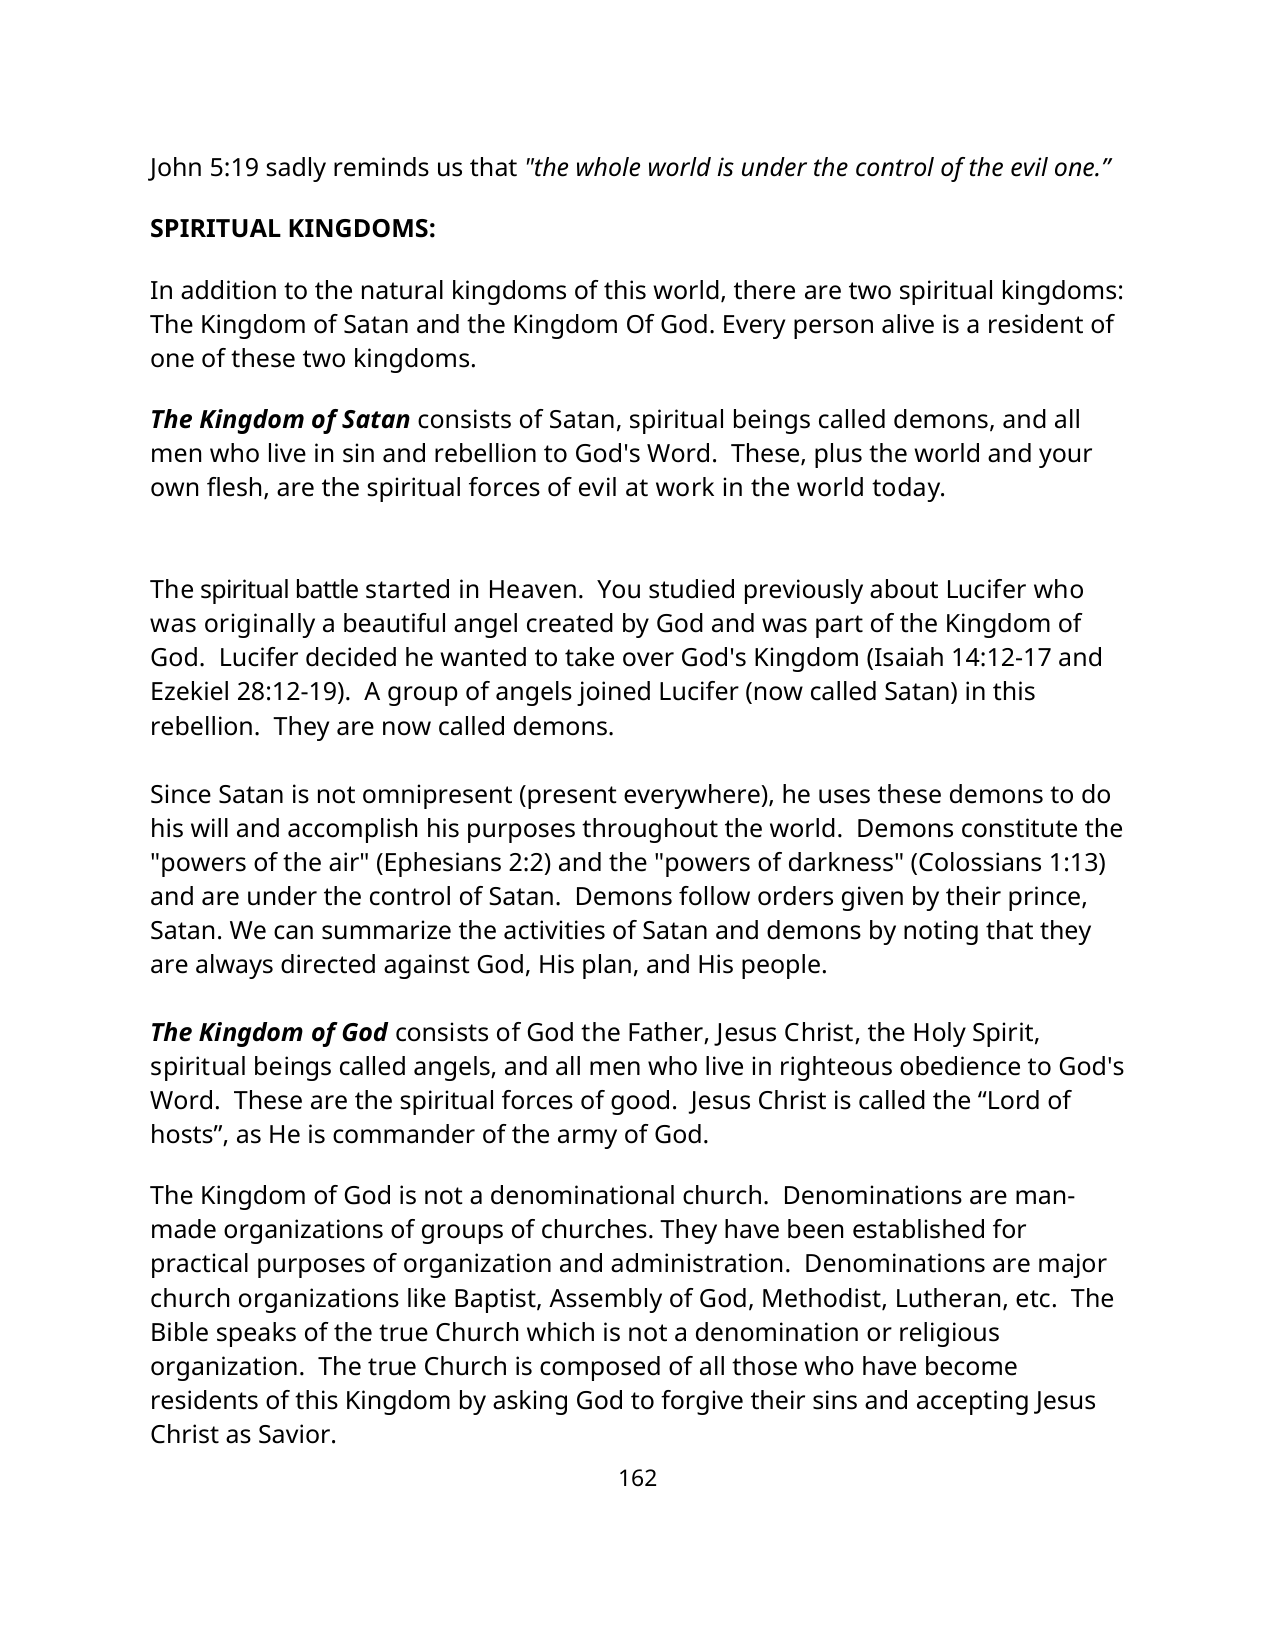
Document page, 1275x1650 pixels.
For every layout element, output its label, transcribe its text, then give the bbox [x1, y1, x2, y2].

text The Kingdom of God consists of God the Father, Jesus Christ, the Holy Spirit, spiritual beings called angels, and all men who live in righteous obedience to God's Word. These are the spiritual forces of good. Jesus Christ is called the “Lord of hosts”, as He is commander of the army of God. [150, 1015, 1125, 1151]
text In addition to the natural kingdoms of this world, there are two spiritual kingdoms: The Kingdom of Satan and the Kingdom Of God. Every person alive is a resident of one of these two kingdoms. [150, 272, 1125, 374]
text The spiritual battle started in Heaven. You studied previously about Lucifer who was originally a beautiful angel created by God and was part of the Kingdom of God. Lucifer decided he wanted to take over God's Kingdom (Isaiah 14:12-17 and Ezekiel 28:12-19). A group of angels joined Lucifer (now called Satan) in this rebellion. They are now called demons. [150, 572, 1125, 742]
text The Kingdom of God is not a denominational church. Denominations are man-made organizations of groups of churches. They have been established for practical purposes of organization and administration. Denominations are major church organizations like Baptist, Assembly of God, Methodist, Lutheran, etc. The Bible speaks of the true Church which is not a denomination or religious organization. The true Church is composed of all those who have become residents of this Kingdom by asking God to forgive their sins and accepting Jesus Christ as Savior. [150, 1178, 1125, 1451]
text SPIRITUAL KINGDOMS: [150, 211, 1125, 245]
text The Kingdom of Satan consists of Satan, spiritual beings called demons, and all men who live in sin and rebellion to God's Word. These, plus the world and your own flesh, are the spiritual forces of evil at work in the world today. [150, 402, 1125, 504]
text John 5:19 sadly reminds us that "the whole world is under the control of the evil one.” [150, 150, 1125, 184]
text Since Satan is not omnipresent (present everywhere), he uses these demons to do his will and accomplish his purposes throughout the world. Demons constitute the "powers of the air" (Ephesians 2:2) and the "powers of darkness" (Colossians 1:13) and are under the control of Satan. Demons follow orders given by their prince, Satan. We can summarize the activities of Satan and demons by noting that they are always directed against God, His plan, and His people. [150, 776, 1125, 981]
